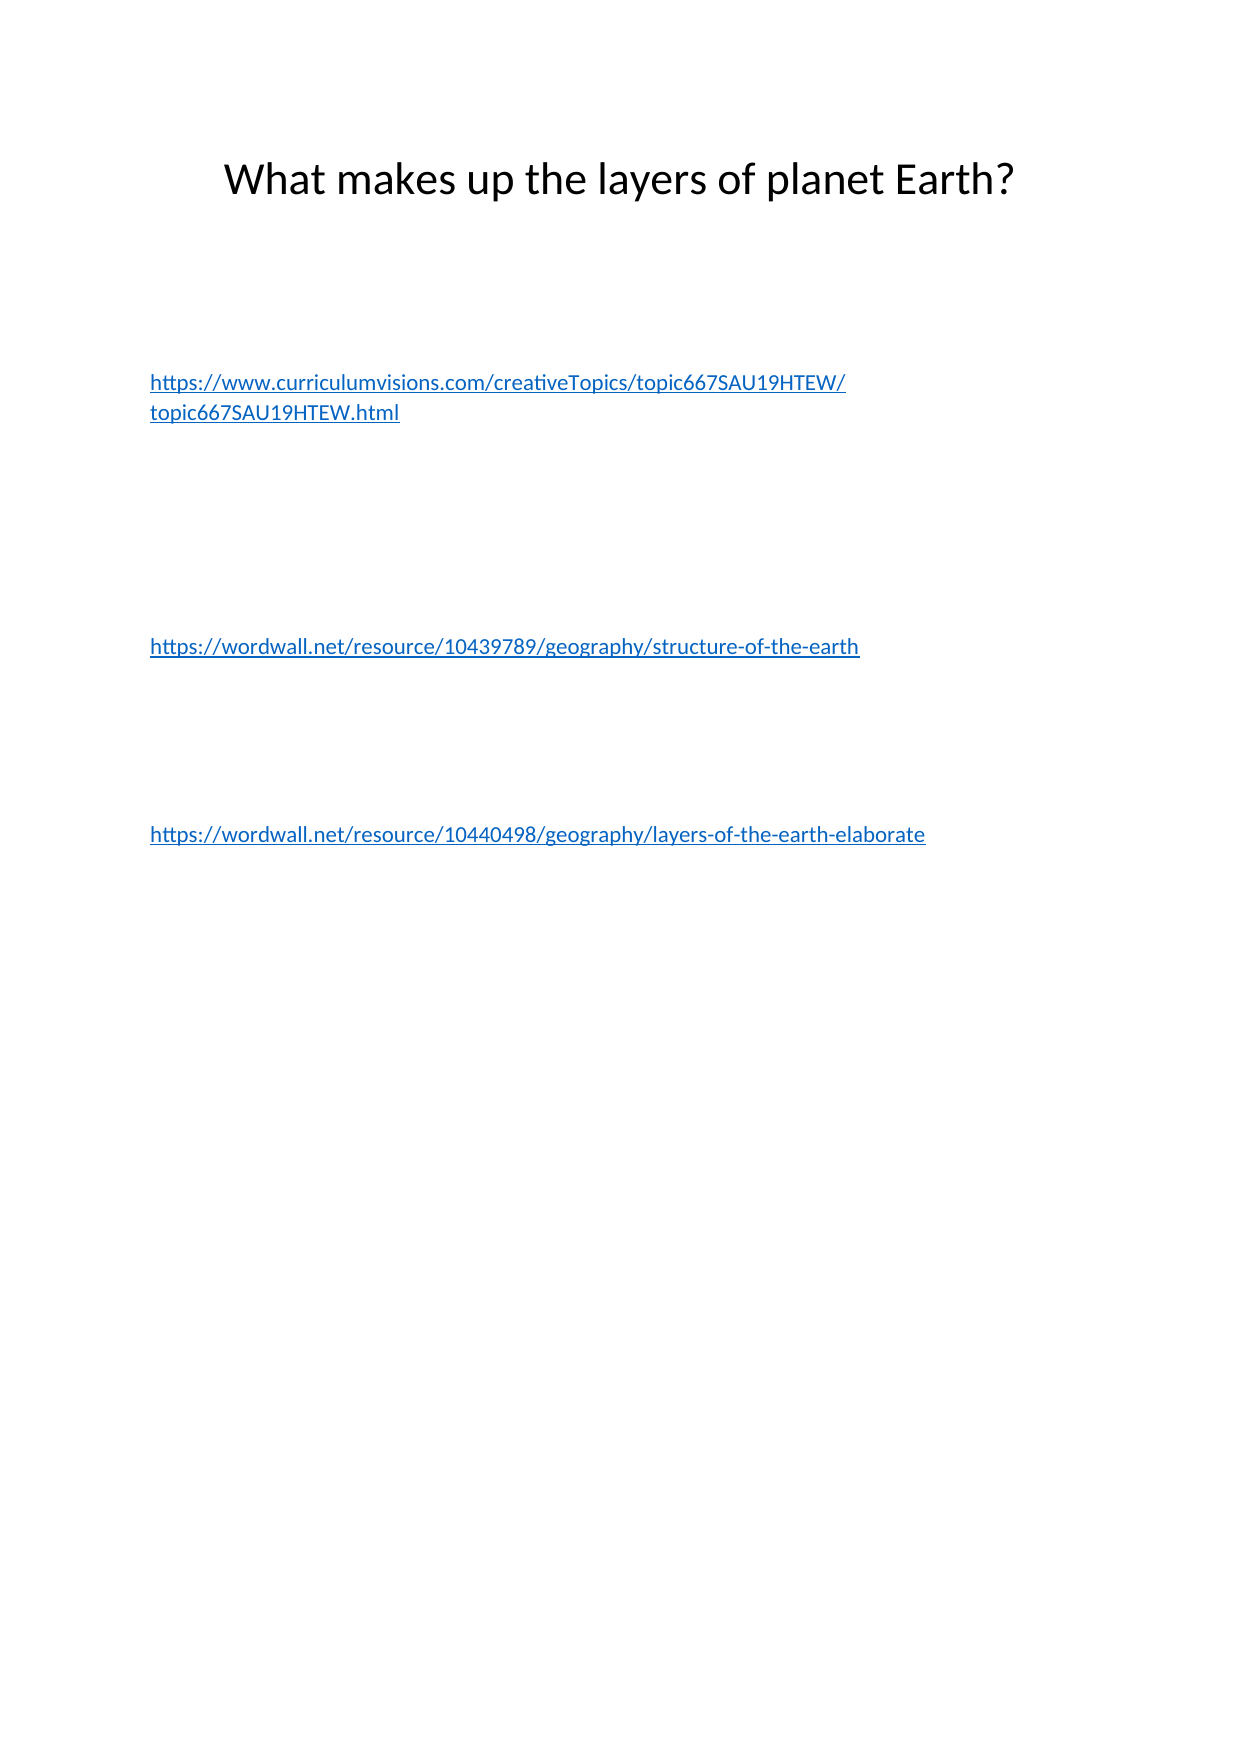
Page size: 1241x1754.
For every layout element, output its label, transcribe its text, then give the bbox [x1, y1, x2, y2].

text What makes up the layers of planet Earth? [150, 150, 1090, 206]
text https://wordwall.net/resource/10440498/geography/layers-of-the-earth-elaborate [150, 820, 1090, 848]
text https://www.curriculumvisions.com/creativeTopics/topic667SAU19HTEW/topic667SAU19HTEW.html [150, 368, 1090, 426]
text https://wordwall.net/resource/10439789/geography/structure-of-the-earth [150, 632, 1090, 660]
